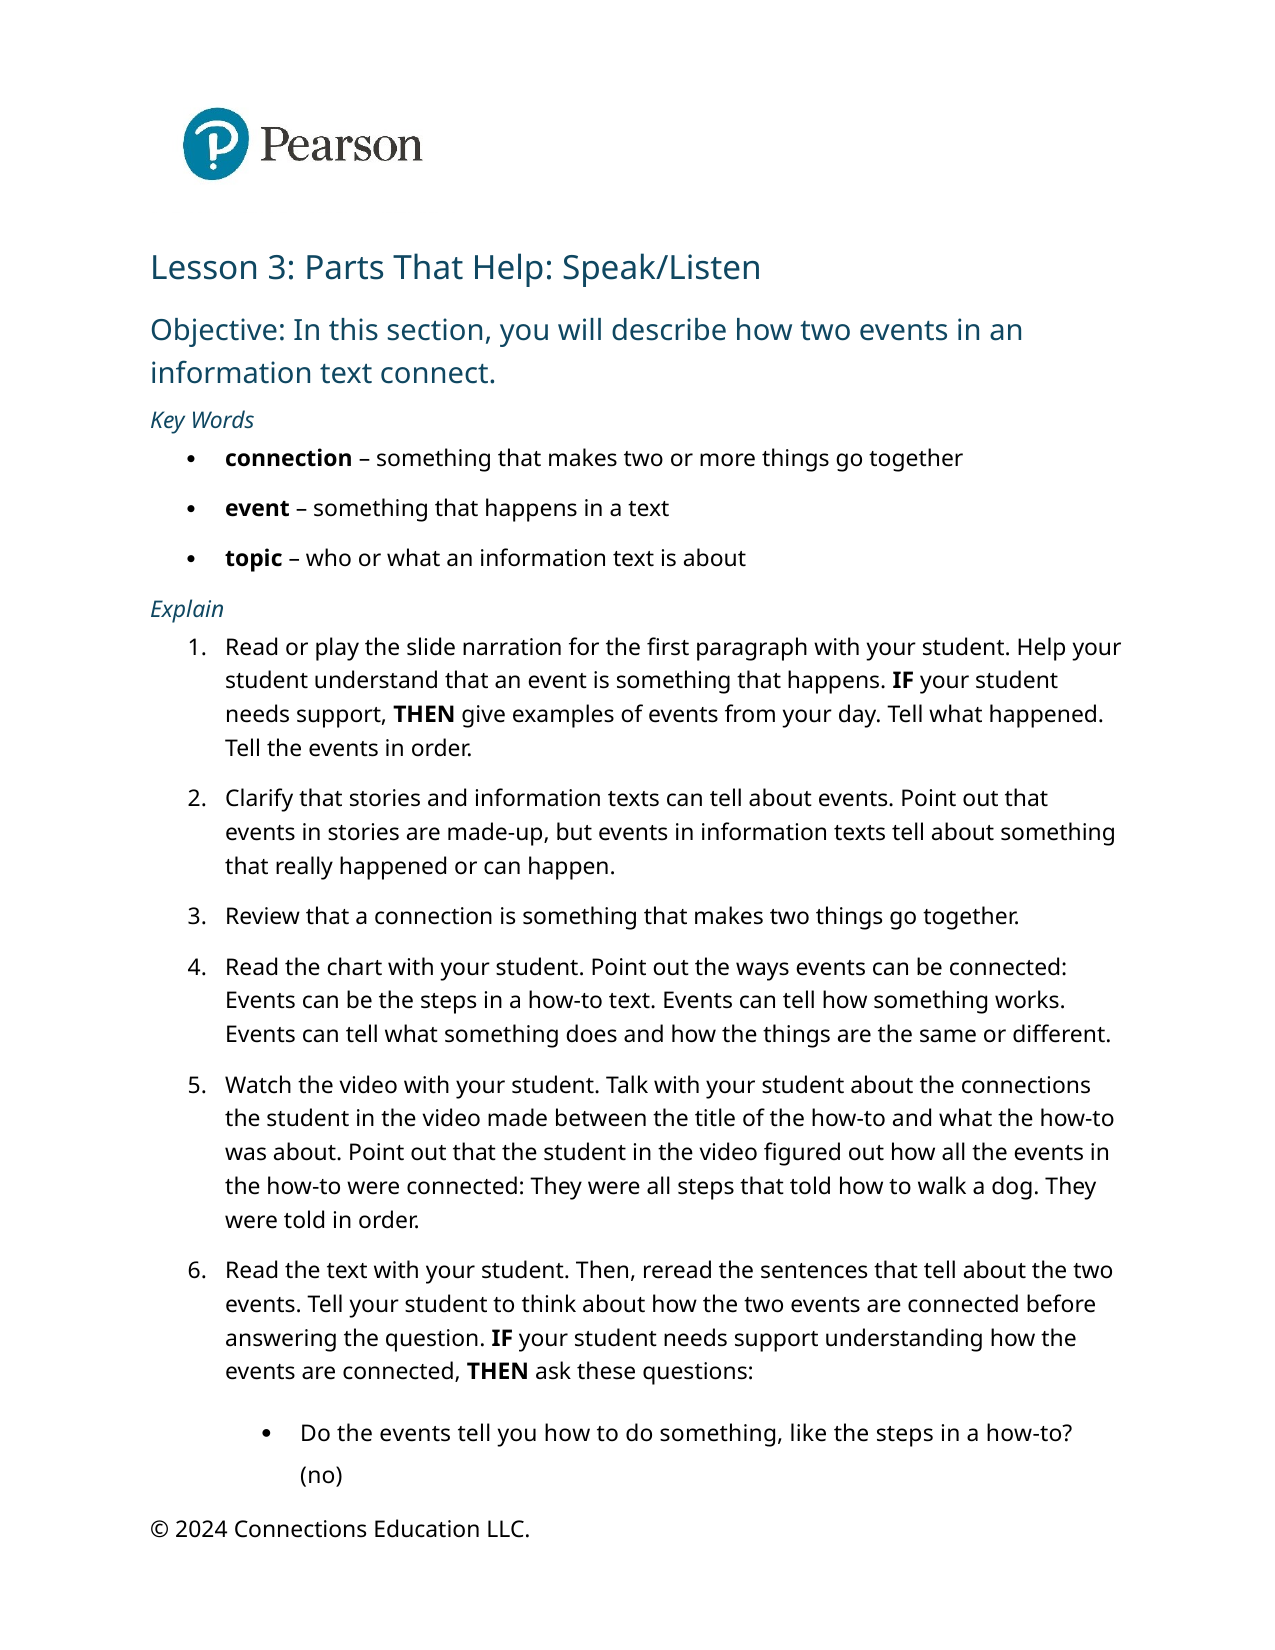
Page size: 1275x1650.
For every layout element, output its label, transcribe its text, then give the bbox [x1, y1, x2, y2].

list Read the chart with your student. Point out the ways events can be connected: Events can be the steps in a how-to text. Events can tell how something works. Events can tell what something does and how the things are the same or different. [187, 951, 1125, 1049]
list Clarify that stories and information texts can tell about events. Point out that events in stories are made-up, but events in information texts tell about something that really happened or can happen. [187, 782, 1125, 881]
list Read or play the slide narration for the first paragraph with your student. Help your student understand that an event is something that happens. IF your student needs support, THEN give examples of events from your day. Tell what happened. Tell the events in order. [187, 631, 1125, 763]
list Review that a connection is something that makes two things go together. [187, 900, 1125, 931]
list Read the text with your student. Then, reread the sentences that tell about the two events. Tell your student to think about how the two events are connected before answering the question. IF your student needs support understanding how the events are connected, THEN ask these questions: [187, 1254, 1125, 1386]
list Watch the video with your student. Talk with your student about the connections the student in the video made between the title of the how-to and what the how-to was about. Point out that the student in the video figured out how all the events in the how-to were connected: They were all steps that told how to walk a dog. They were told in order. [187, 1068, 1125, 1235]
list event – something that happens in a text [187, 492, 1125, 523]
subtitle Key Words [150, 403, 1125, 435]
list connection – something that makes two or more things go together [187, 441, 1125, 473]
subtitle Lesson 3: Parts That Help: Speak/Listen [150, 244, 1125, 289]
subtitle Objective: In this section, you will describe how two events in an information text connect. [150, 309, 1125, 392]
list topic – who or what an information text is about [187, 542, 1125, 573]
picture [150, 75, 455, 213]
list Do the events tell you how to do something, like the steps in a how-to? (no) [262, 1406, 1125, 1491]
subtitle Explain [150, 593, 1125, 624]
